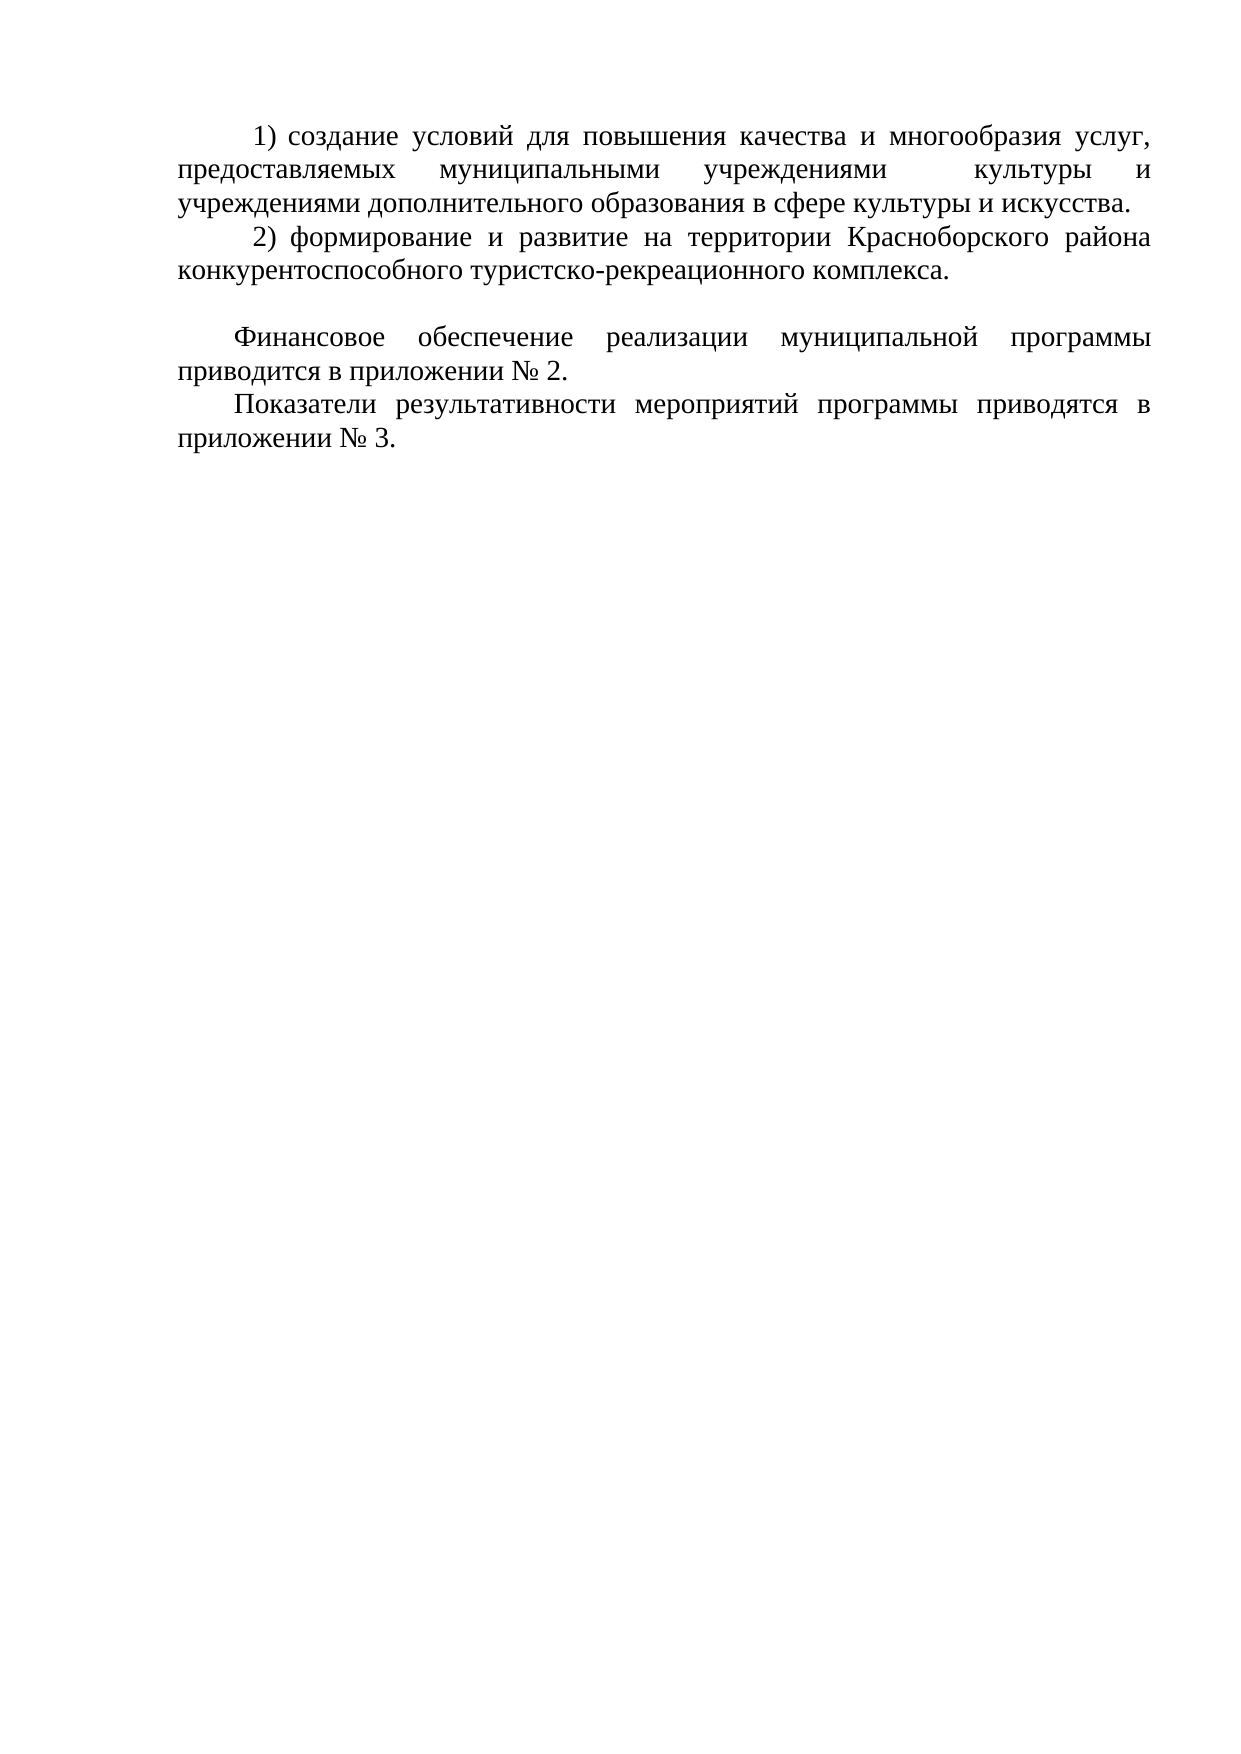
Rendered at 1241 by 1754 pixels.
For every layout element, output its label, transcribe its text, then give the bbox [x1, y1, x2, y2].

text Показатели результативности мероприятий программы приводятся в приложении № 3. [177, 386, 1152, 453]
text 2) формирование и развитие на территории Красноборского района конкурентоспособного туристско-рекреационного комплекса. [177, 219, 1152, 286]
text Финансовое обеспечение реализации муниципальной программы приводится в приложении № 2. [177, 319, 1152, 386]
text 1) создание условий для повышения качества и многообразия услуг, предоставляемых муниципальными учреждениями культуры и учреждениями дополнительного образования в сфере культуры и искусства. [177, 118, 1152, 219]
